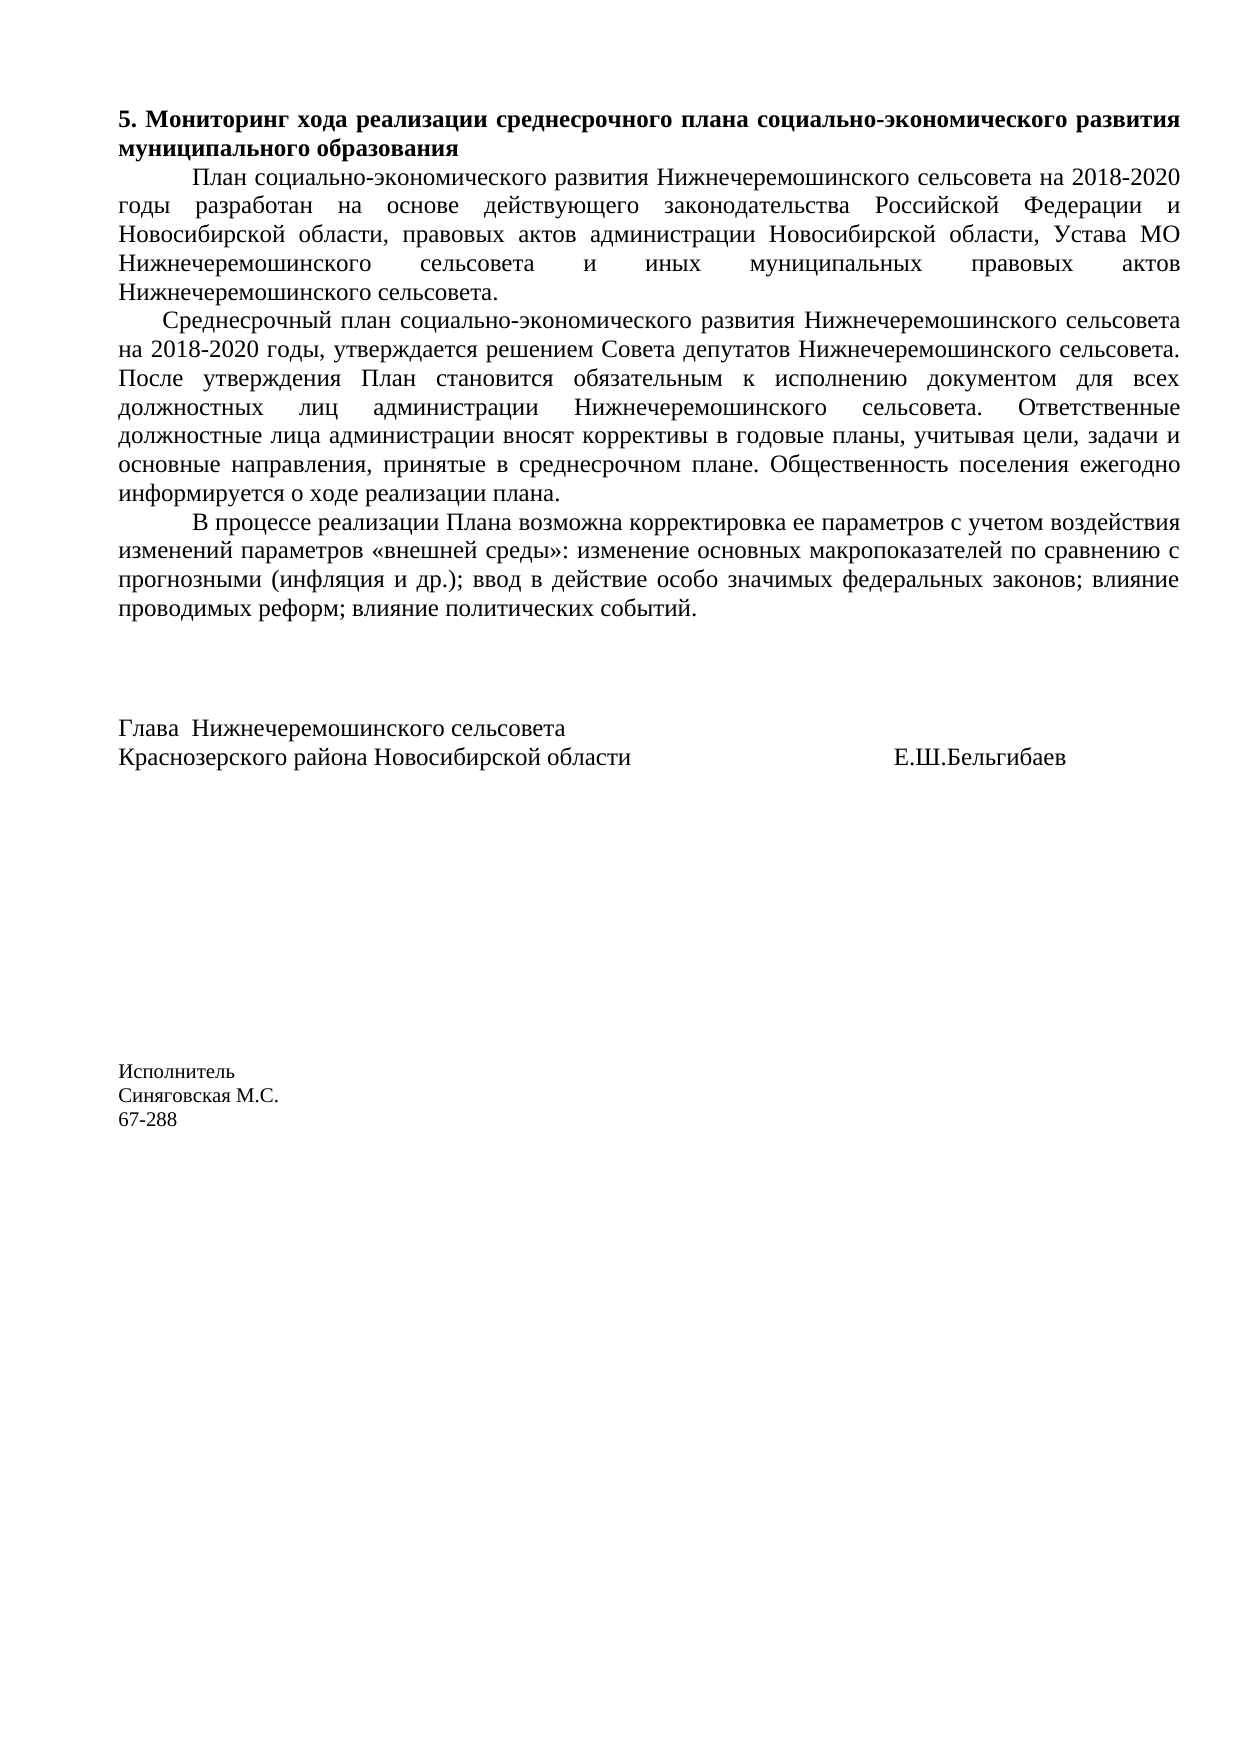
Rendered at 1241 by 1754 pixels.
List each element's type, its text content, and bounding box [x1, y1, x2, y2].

text В процессе реализации Плана возможна корректировка ее параметров с учетом воздействия изменений параметров «внешней среды»: изменение основных макропоказателей по сравнению с прогнозными (инфляция и др.); ввод в действие особо значимых федеральных законов; влияние проводимых реформ; влияние политических событий. [118, 507, 1181, 622]
text Краснозерского района Новосибирской области Е.Ш.Бельгибаев [118, 742, 1181, 770]
text 5. Мониторинг хода реализации среднесрочного плана социально-экономического развития муниципального образования [118, 104, 1181, 162]
text Исполнитель [118, 1059, 1181, 1083]
text 67-288 [118, 1107, 1181, 1131]
text Среднесрочный план социально-экономического развития Нижнечеремошинского сельсовета на 2018-2020 годы, утверждается решением Совета депутатов Нижнечеремошинского сельсовета. После утверждения План становится обязательным к исполнению документом для всех должностных лиц администрации Нижнечеремошинского сельсовета. Ответственные должностные лица администрации вносят коррективы в годовые планы, учитывая цели, задачи и основные направления, принятые в среднесрочном плане. Общественность поселения ежегодно информируется о ходе реализации плана. [118, 306, 1181, 507]
text Глава Нижнечеремошинского сельсовета [118, 713, 1181, 742]
text План социально-экономического развития Нижнечеремошинского сельсовета на 2018-2020 годы разработан на основе действующего законодательства Российской Федерации и Новосибирской области, правовых актов администрации Новосибирской области, Устава МО Нижнечеремошинского сельсовета и иных муниципальных правовых актов Нижнечеремошинского сельсовета. [118, 162, 1181, 306]
text Синяговская М.С. [118, 1083, 1181, 1107]
